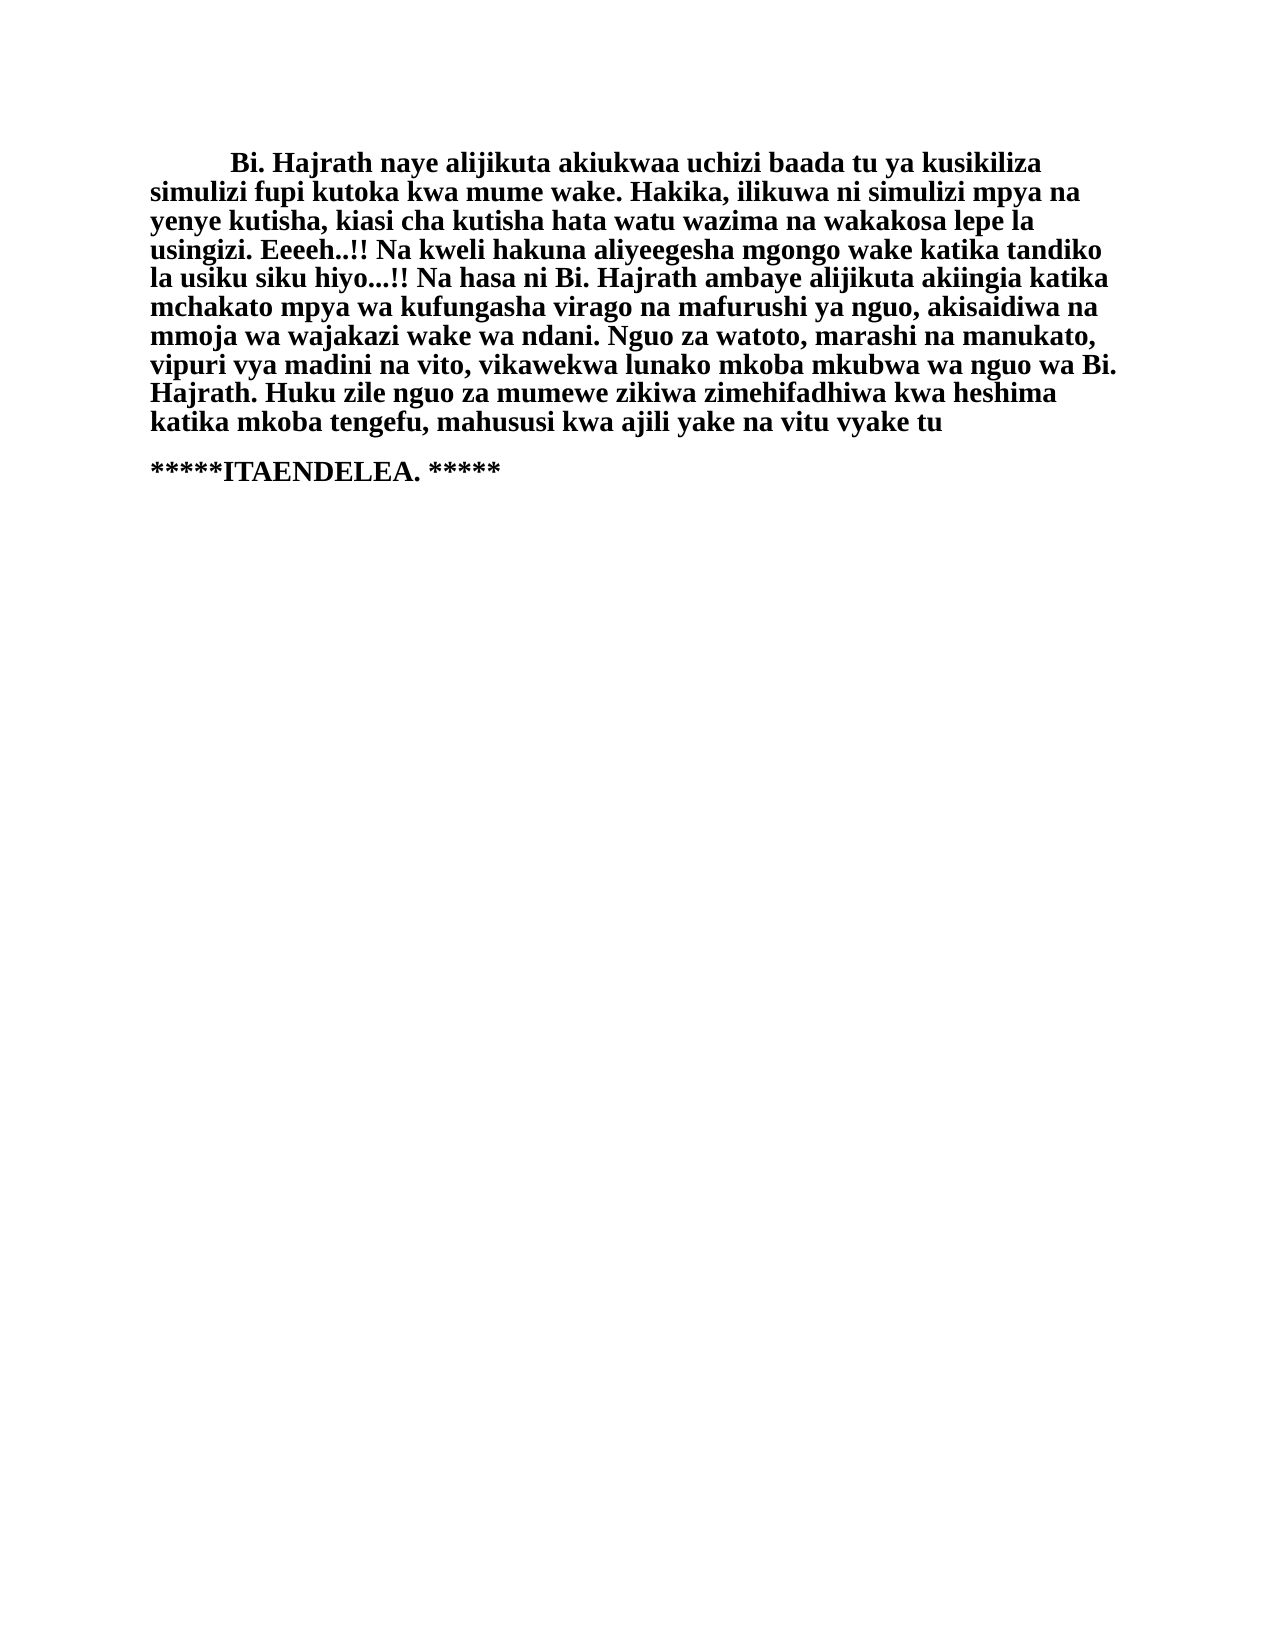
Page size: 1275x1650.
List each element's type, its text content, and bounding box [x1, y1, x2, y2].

text *****ITAENDELEA. ***** [150, 458, 1125, 487]
text Bi. Hajrath naye alijikuta akiukwaa uchizi baada tu ya kusikiliza simulizi fupi kutoka kwa mume wake. Hakika, ilikuwa ni simulizi mpya na yenye kutisha, kiasi cha kutisha hata watu wazima na wakakosa lepe la usingizi. Eeeeh..!! Na kweli hakuna aliyeegesha mgongo wake katika tandiko la usiku siku hiyo...!! Na hasa ni Bi. Hajrath ambaye alijikuta akiingia katika mchakato mpya wa kufungasha virago na mafurushi ya nguo, akisaidiwa na mmoja wa wajakazi wake wa ndani. Nguo za watoto, marashi na manukato, vipuri vya madini na vito, vikawekwa lunako mkoba mkubwa wa nguo wa Bi. Hajrath. Huku zile nguo za mumewe zikiwa zimehifadhiwa kwa heshima katika mkoba tengefu, mahususi kwa ajili yake na vitu vyake tu [150, 150, 1125, 437]
